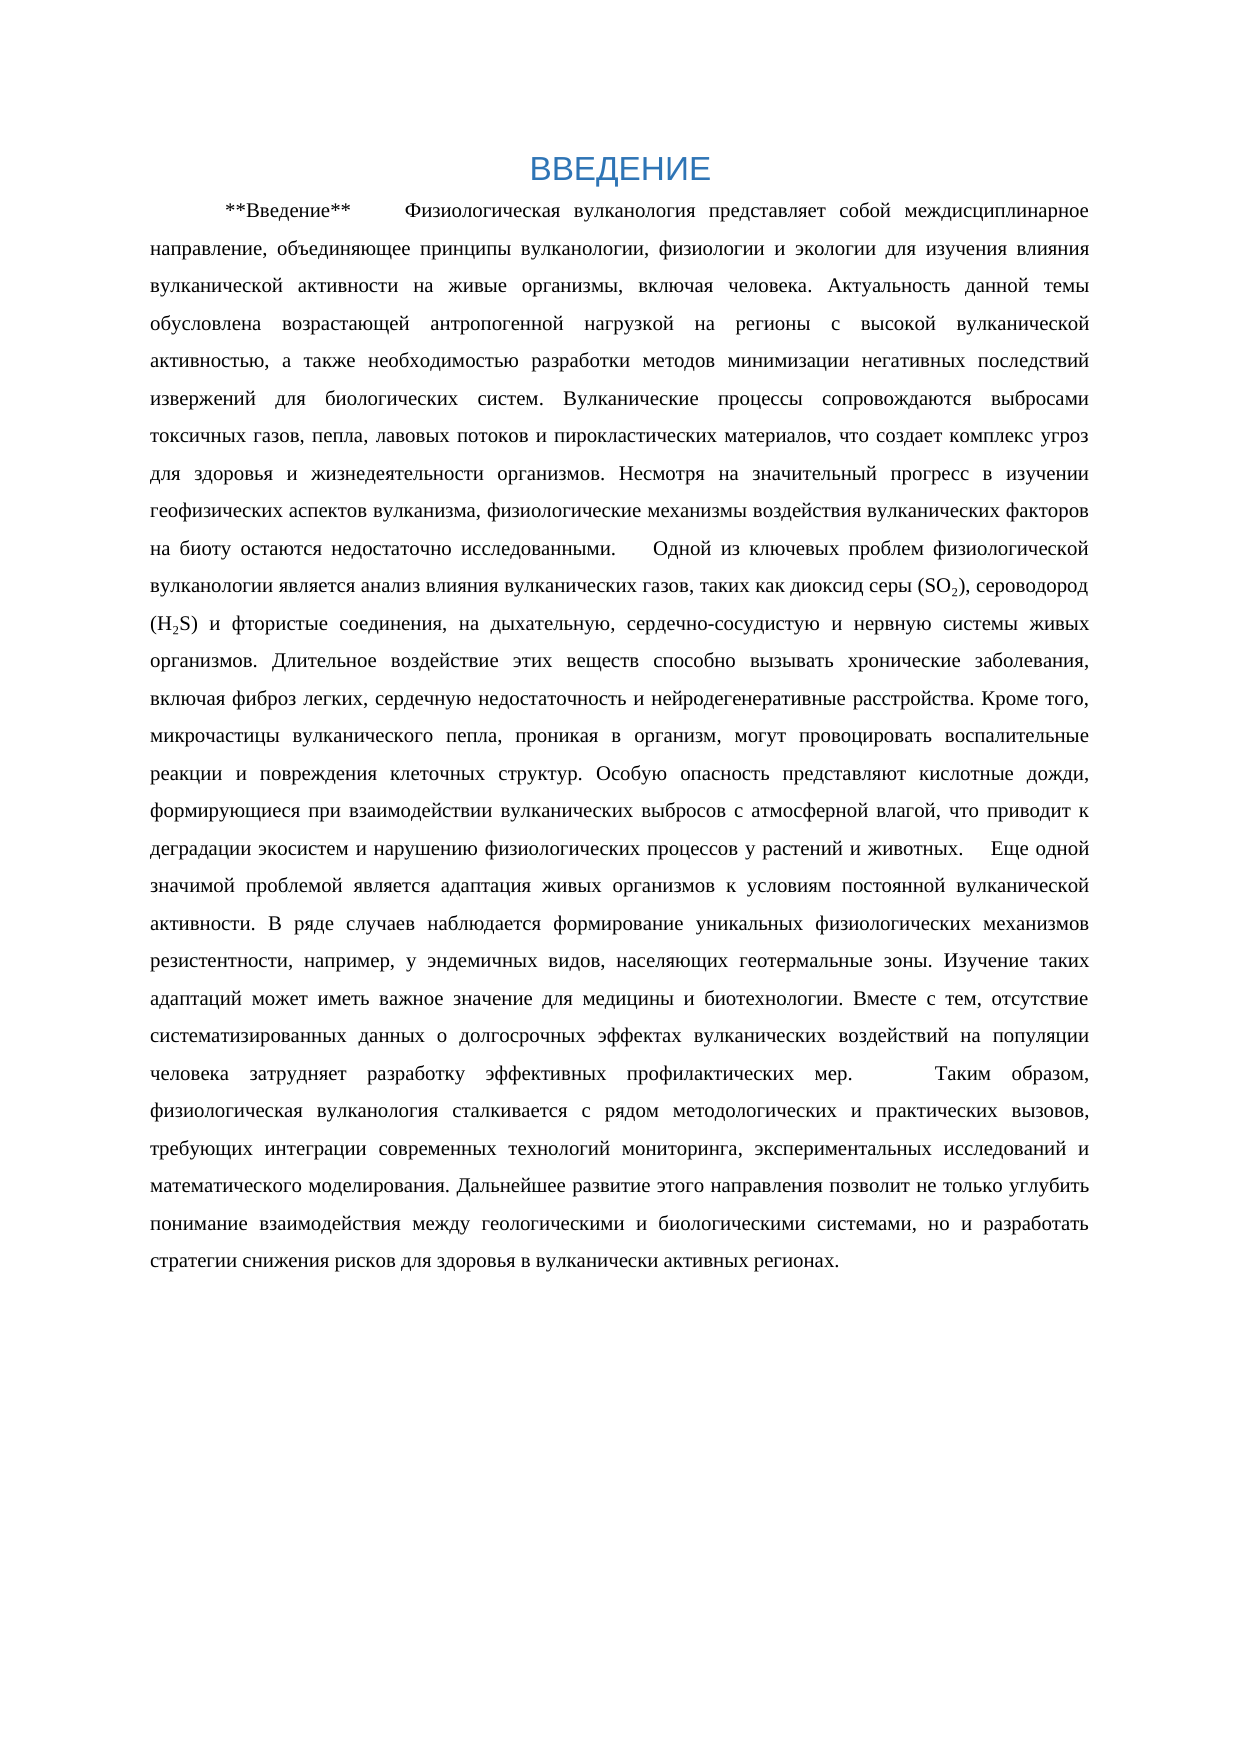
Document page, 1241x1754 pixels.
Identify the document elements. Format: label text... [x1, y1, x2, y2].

subtitle ВВЕДЕНИЕ [150, 150, 1090, 187]
text **Введение** Физиологическая вулканология представляет собой междисциплинарное направление, объединяющее принципы вулканологии, физиологии и экологии для изучения влияния вулканической активности на живые организмы, включая человека. Актуальность данной темы обусловлена возрастающей антропогенной нагрузкой на регионы с высокой вулканической активностью, а также необходимостью разработки методов минимизации негативных последствий извержений для биологических систем. Вулканические процессы сопровождаются выбросами токсичных газов, пепла, лавовых потоков и пирокластических материалов, что создает комплекс угроз для здоровья и жизнедеятельности организмов. Несмотря на значительный прогресс в изучении геофизических аспектов вулканизма, физиологические механизмы воздействия вулканических факторов на биоту остаются недостаточно исследованными. Одной из ключевых проблем физиологической вулканологии является анализ влияния вулканических газов, таких как диоксид серы (SO₂), сероводород (H₂S) и фтористые соединения, на дыхательную, сердечно-сосудистую и нервную системы живых организмов. Длительное воздействие этих веществ способно вызывать хронические заболевания, включая фиброз легких, сердечную недостаточность и нейродегенеративные расстройства. Кроме того, микрочастицы вулканического пепла, проникая в организм, могут провоцировать воспалительные реакции и повреждения клеточных структур. Особую опасность представляют кислотные дожди, формирующиеся при взаимодействии вулканических выбросов с атмосферной влагой, что приводит к деградации экосистем и нарушению физиологических процессов у растений и животных. Еще одной значимой проблемой является адаптация живых организмов к условиям постоянной вулканической активности. В ряде случаев наблюдается формирование уникальных физиологических механизмов резистентности, например, у эндемичных видов, населяющих геотермальные зоны. Изучение таких адаптаций может иметь важное значение для медицины и биотехнологии. Вместе с тем, отсутствие систематизированных данных о долгосрочных эффектах вулканических воздействий на популяции человека затрудняет разработку эффективных профилактических мер. Таким образом, физиологическая вулканология сталкивается с рядом методологических и практических вызовов, требующих интеграции современных технологий мониторинга, экспериментальных исследований и математического моделирования. Дальнейшее развитие этого направления позволит не только углубить понимание взаимодействия между геологическими и биологическими системами, но и разработать стратегии снижения рисков для здоровья в вулканически активных регионах. [150, 187, 1090, 1275]
